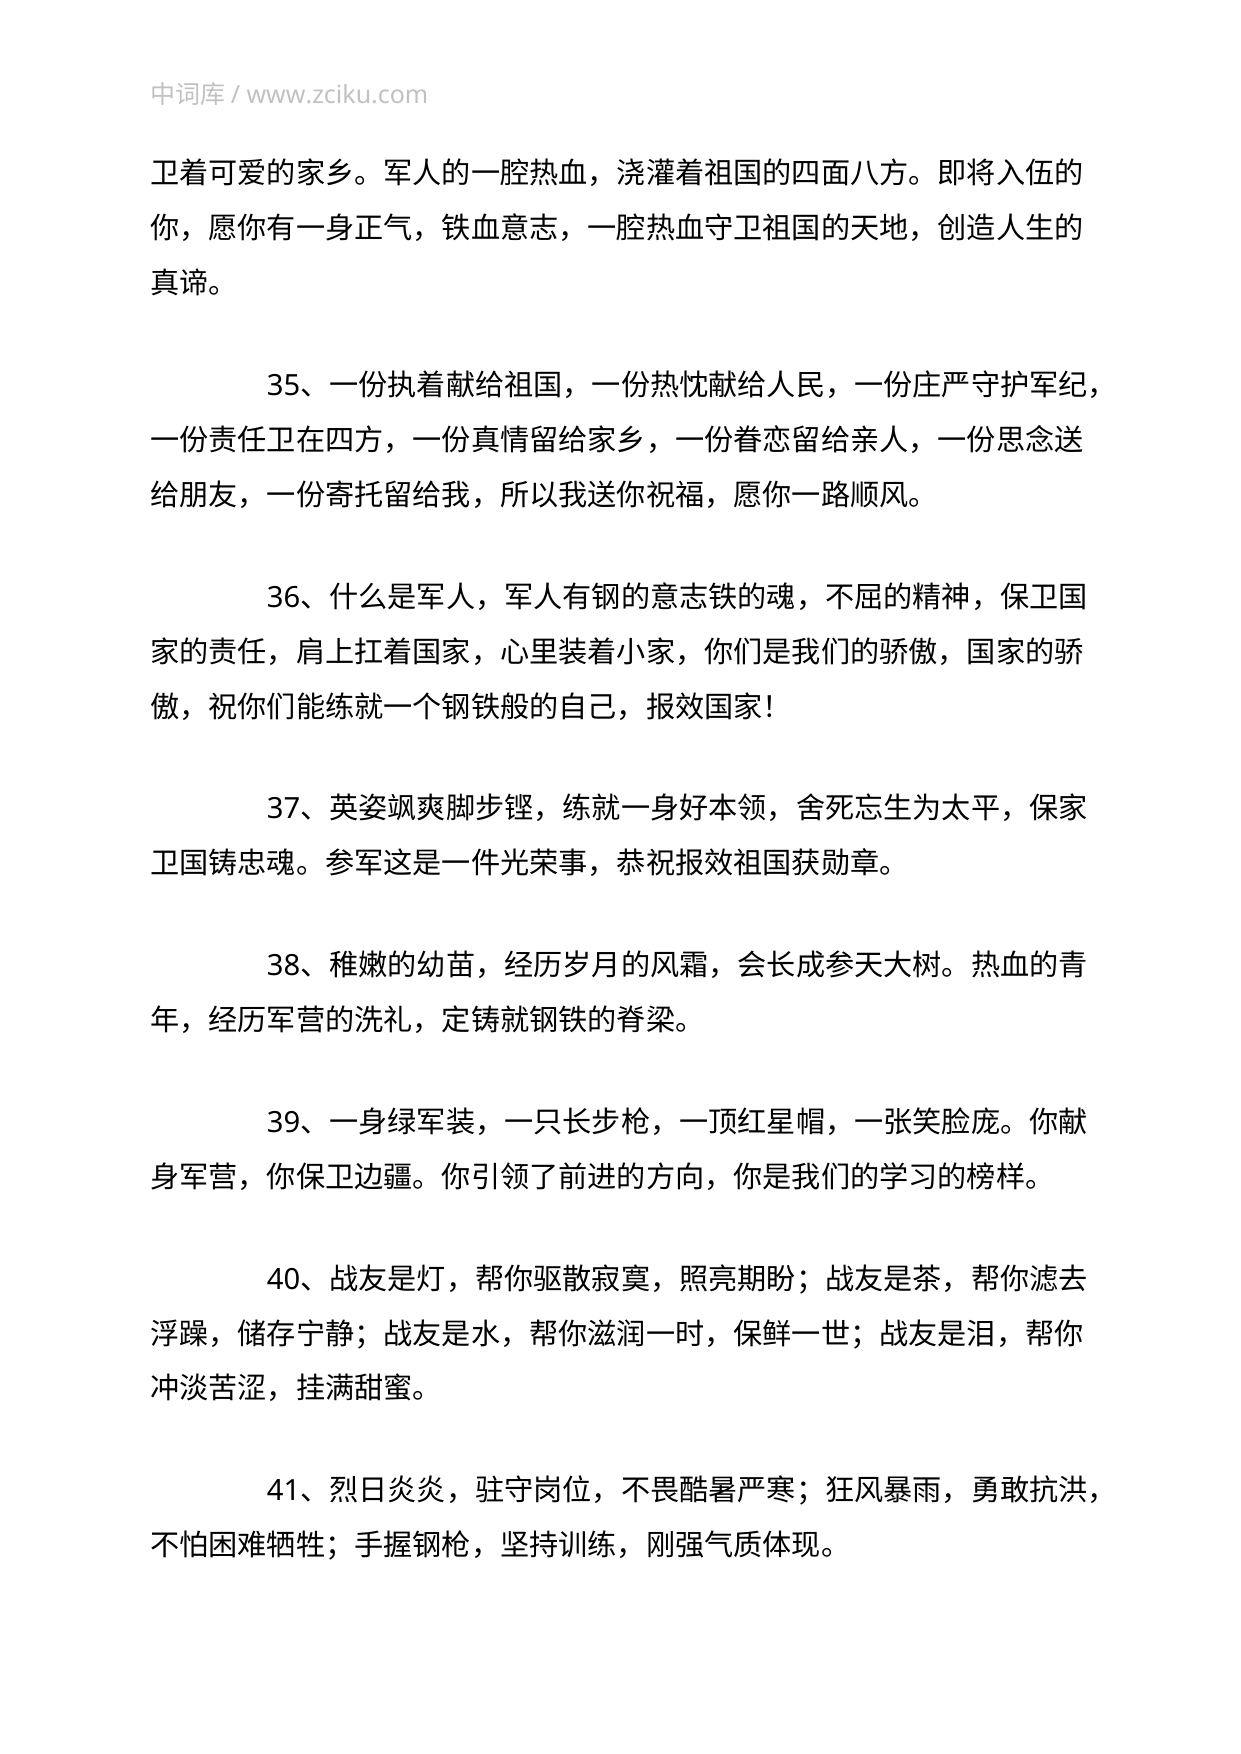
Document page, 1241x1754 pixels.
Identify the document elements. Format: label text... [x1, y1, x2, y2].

text 39、一身绿军装，一只长步枪，一顶红星帽，一张笑脸庞。你献身军营，你保卫边疆。你引领了前进的方向，你是我们的学习的榜样。 [150, 1098, 1090, 1196]
text 38、稚嫩的幼苗，经历岁月的风霜，会长成参天大树。热血的青年，经历军营的洗礼，定铸就钢铁的脊梁。 [150, 942, 1090, 1039]
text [150, 150, 1090, 302]
text 37、英姿飒爽脚步铿，练就一身好本领，舍死忘生为太平，保家卫国铸忠魂。参军这是一件光荣事，恭祝报效祖国获勋章。 [150, 785, 1090, 882]
text 41、烈日炎炎，驻守岗位，不畏酷暑严寒；狂风暴雨，勇敢抗洪，不怕困难牺牲；手握钢枪，坚持训练，刚强气质体现。 [150, 1467, 1090, 1564]
text 35、一份执着献给祖国，一份热忱献给人民，一份庄严守护军纪，一份责任卫在四方，一份真情留给家乡，一份眷恋留给亲人，一份思念送给朋友，一份寄托留给我，所以我送你祝福，愿你一路顺风。 [150, 362, 1090, 514]
text 36、什么是军人，军人有钢的意志铁的魂，不屈的精神，保卫国家的责任，肩上扛着国家，心里装着小家，你们是我们的骄傲，国家的骄傲，祝你们能练就一个钢铁般的自己，报效国家！ [150, 573, 1090, 725]
text 40、战友是灯，帮你驱散寂寞，照亮期盼；战友是茶，帮你滤去浮躁，储存宁静；战友是水，帮你滋润一时，保鲜一世；战友是泪，帮你冲淡苦涩，挂满甜蜜。 [150, 1255, 1090, 1407]
